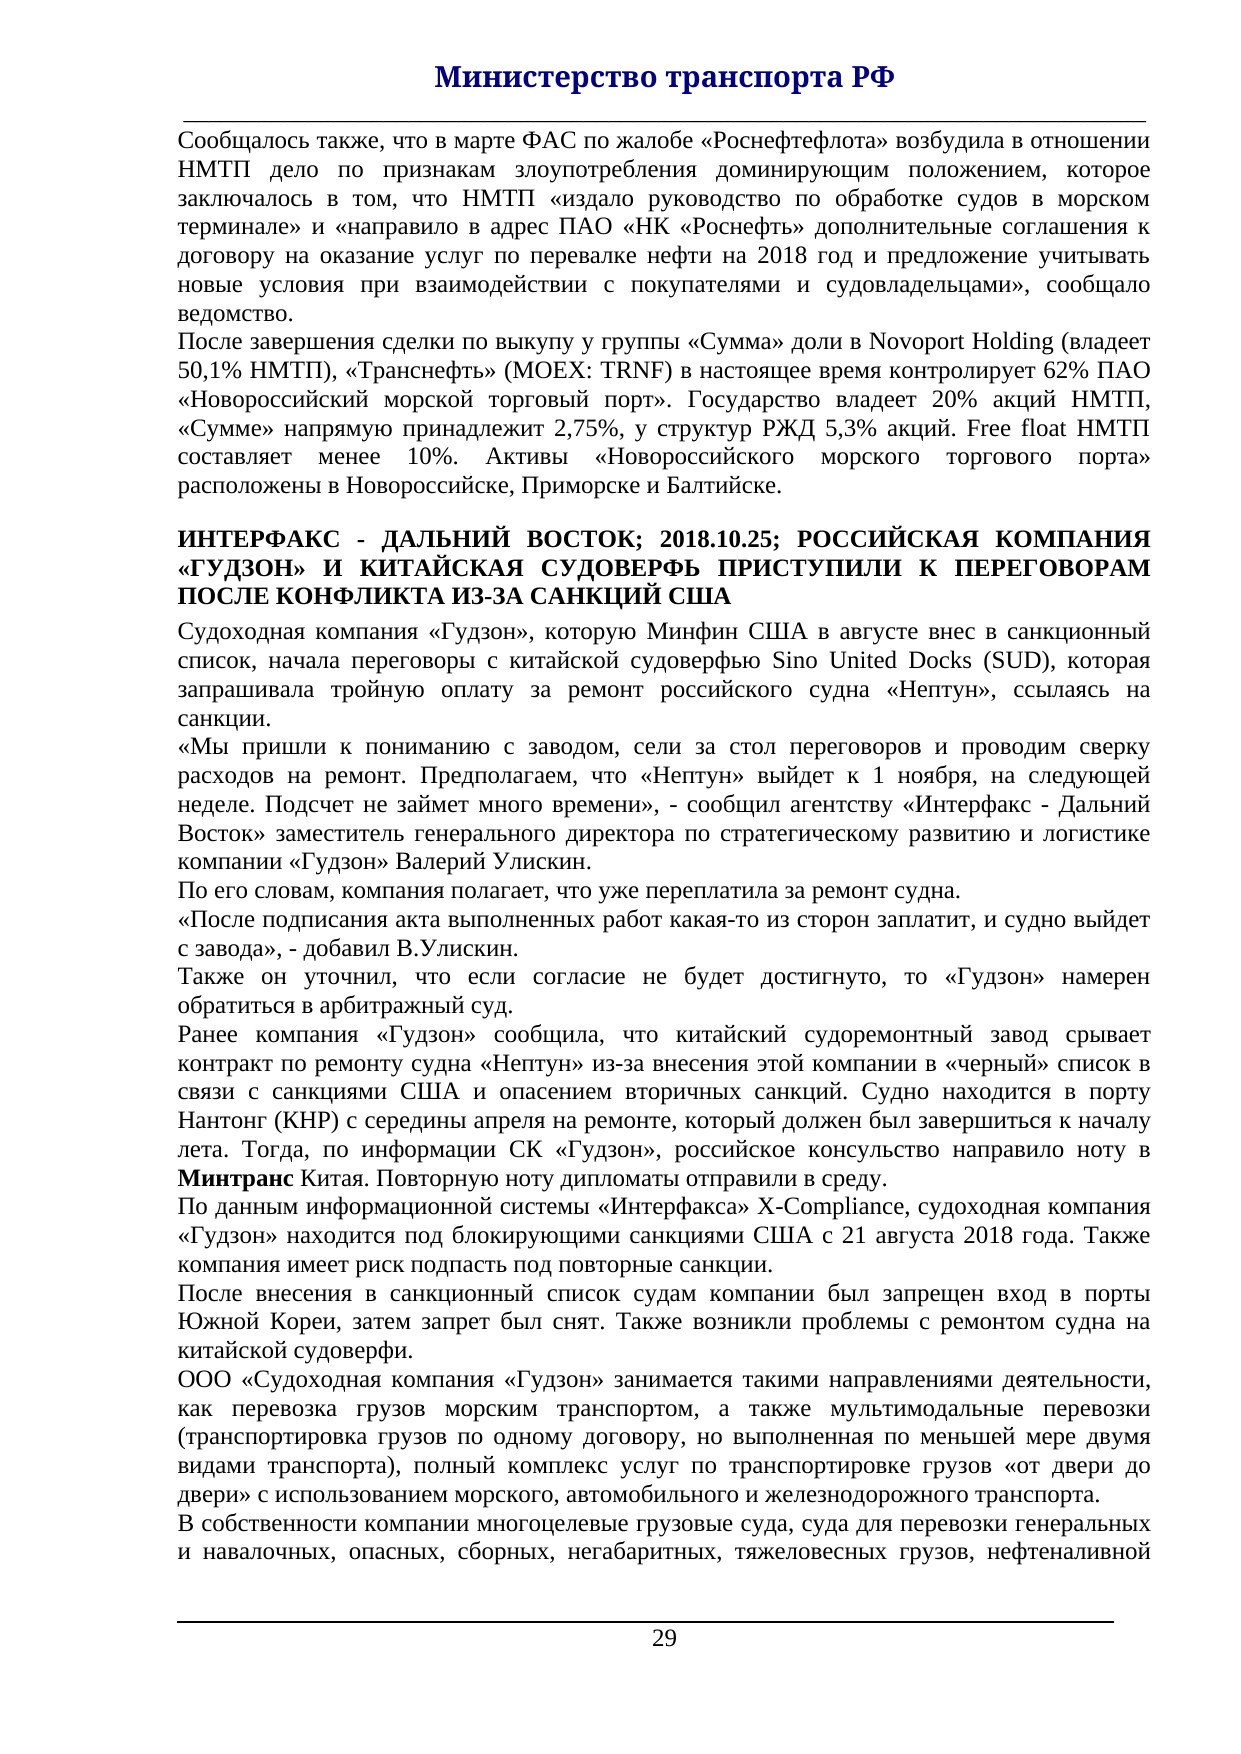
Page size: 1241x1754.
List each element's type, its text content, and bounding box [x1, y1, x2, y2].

text После внесения в санкционный список судам компании был запрещен вход в порты Южной Кореи, затем запрет был снят. Также возникли проблемы с ремонтом судна на китайской судоверфи. [177, 1278, 1152, 1364]
text После завершения сделки по выкупу у группы «Сумма» доли в Novoport Holding (владеет 50,1% НМТП), «Транснефть» (MOEX: TRNF) в настоящее время контролирует 62% ПАО «Новороссийский морской торговый порт». Государство владеет 20% акций НМТП, «Сумме» напрямую принадлежит 2,75%, у структур РЖД 5,3% акций. Free float НМТП составляет менее 10%. Активы «Новороссийского морского торгового порта» расположены в Новороссийске, Приморске и Балтийске. [177, 326, 1152, 499]
text Также он уточнил, что если согласие не будет достигнуто, то «Гудзон» намерен обратиться в арбитражный суд. [177, 961, 1152, 1019]
text По его словам, компания полагает, что уже переплатила за ремонт судна. [177, 875, 1152, 904]
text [177, 1508, 1152, 1565]
text Судоходная компания «Гудзон», которую Минфин США в августе внес в санкционный список, начала переговоры с китайской судоверфью Sino United Docks (SUD), которая запрашивала тройную оплату за ремонт российского судна «Нептун», ссылаясь на санкции. [177, 616, 1152, 731]
text «После подписания акта выполненных работ какая-то из сторон заплатит, и судно выйдет с завода», - добавил В.Улискин. [177, 904, 1152, 961]
text Сообщалось также, что в марте ФАС по жалобе «Роснефтефлота» возбудила в отношении НМТП дело по признакам злоупотребления доминирующим положением, которое заключалось в том, что НМТП «издало руководство по обработке судов в морском терминале» и «направило в адрес ПАО «НК «Роснефть» дополнительные соглашения к договору на оказание услуг по перевалке нефти на 2018 год и предложение учитывать новые условия при взаимодействии с покупателями и судовладельцами», сообщало ведомство. [177, 125, 1152, 326]
text Ранее компания «Гудзон» сообщила, что китайский судоремонтный завод срывает контракт по ремонту судна «Нептун» из-за внесения этой компании в «черный» список в связи с санкциями США и опасением вторичных санкций. Судно находится в порту Нантонг (КНР) с середины апреля на ремонте, который должен был завершиться к началу лета. Тогда, по информации СК «Гудзон», российское консульство направило ноту в Минтранс Китая. Повторную ноту дипломаты отправили в среду. [177, 1019, 1152, 1191]
subtitle ИНТЕРФАКС - ДАЛЬНИЙ ВОСТОК; 2018.10.25; РОССИЙСКАЯ КОМПАНИЯ «ГУДЗОН» И КИТАЙСКАЯ СУДОВЕРФЬ ПРИСТУПИЛИ К ПЕРЕГОВОРАМ ПОСЛЕ КОНФЛИКТА ИЗ-ЗА САНКЦИЙ США [177, 524, 1152, 610]
text ООО «Судоходная компания «Гудзон» занимается такими направлениями деятельности, как перевозка грузов морским транспортом, а также мультимодальные перевозки (транспортировка грузов по одному договору, но выполненная по меньшей мере двумя видами транспорта), полный комплекс услуг по транспортировке грузов «от двери до двери» с использованием морского, автомобильного и железнодорожного транспорта. [177, 1364, 1152, 1508]
text По данным информационной системы «Интерфакса» X-Compliance, судоходная компания «Гудзон» находится под блокирующими санкциями США с 21 августа 2018 года. Также компания имеет риск подпасть под повторные санкции. [177, 1191, 1152, 1278]
text «Мы пришли к пониманию с заводом, сели за стол переговоров и проводим сверку расходов на ремонт. Предполагаем, что «Нептун» выйдет к 1 ноября, на следующей неделе. Подсчет не займет много времени», - сообщил агентству «Интерфакс - Дальний Восток» заместитель генерального директора по стратегическому развитию и логистике компании «Гудзон» Валерий Улискин. [177, 731, 1152, 875]
